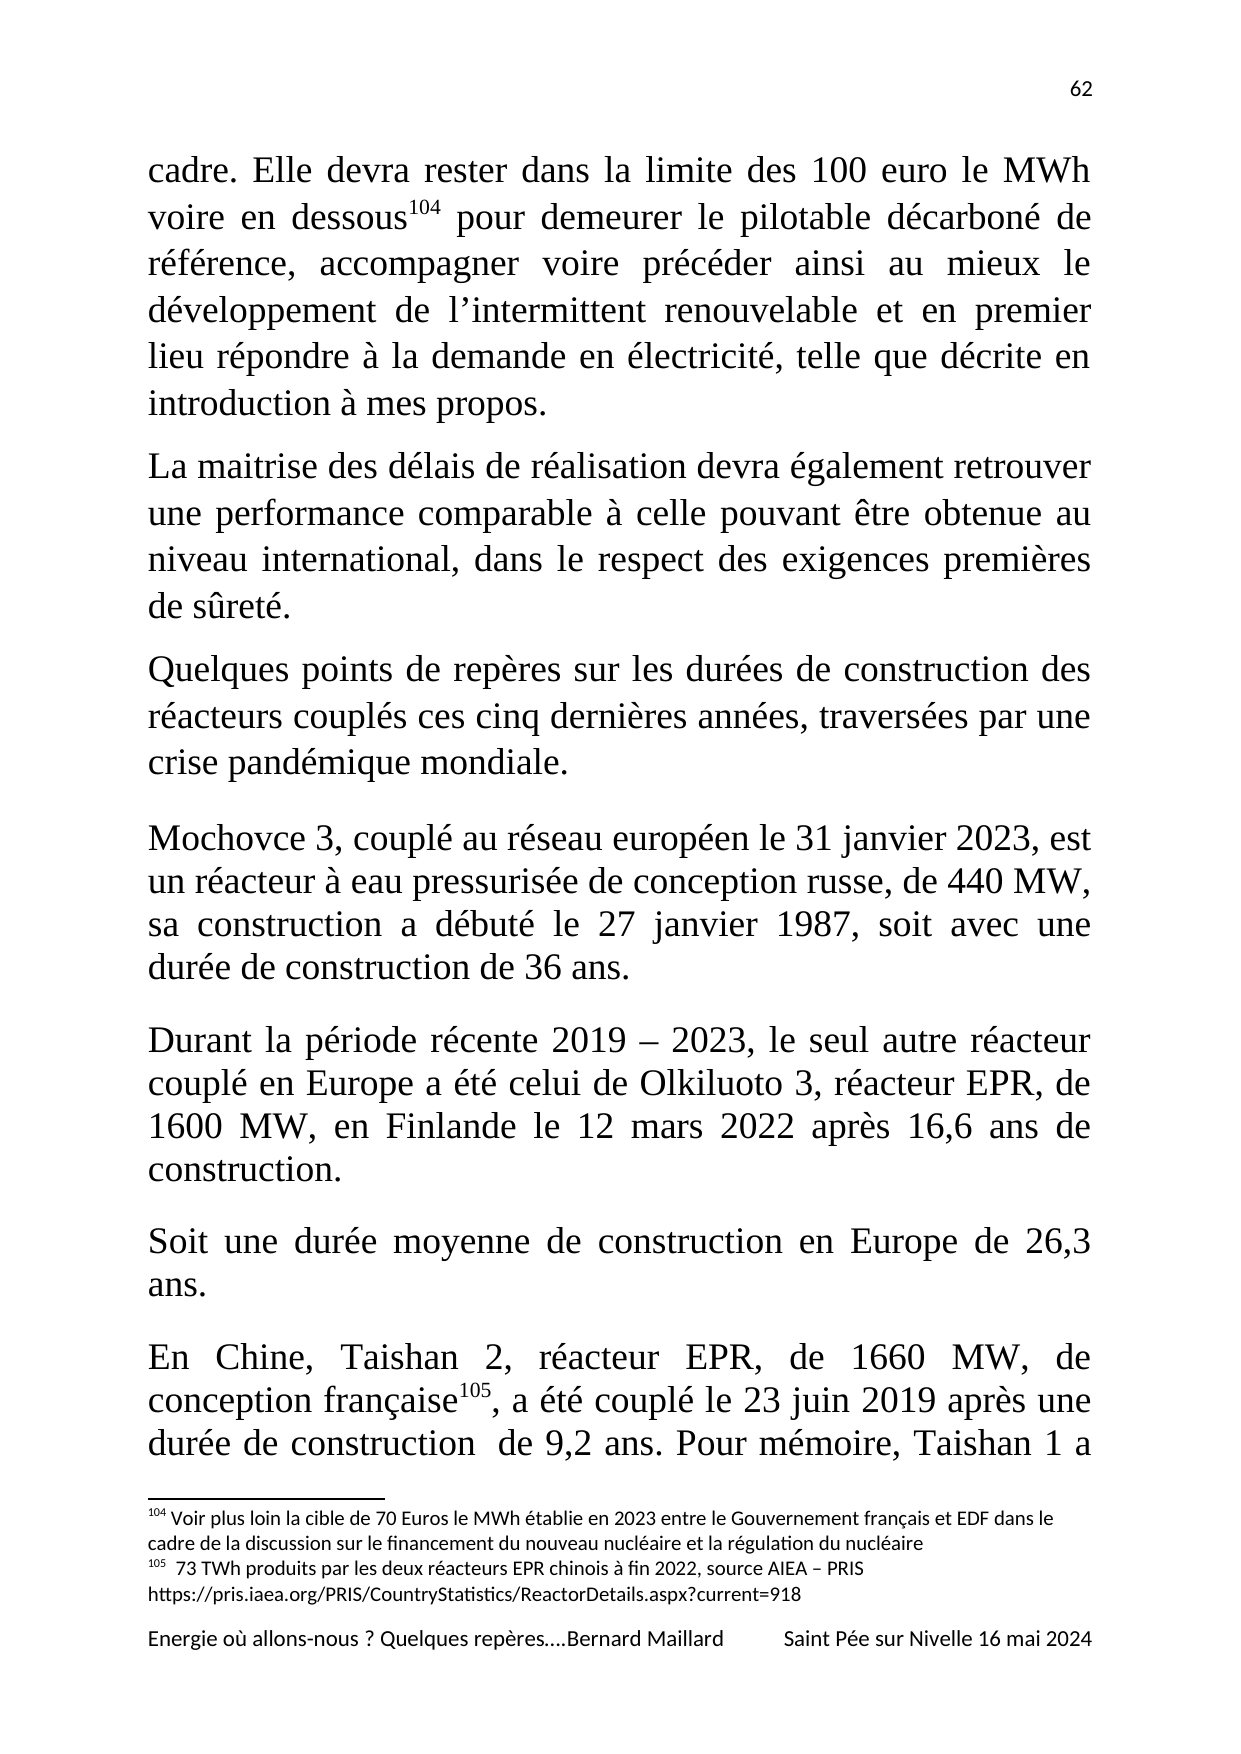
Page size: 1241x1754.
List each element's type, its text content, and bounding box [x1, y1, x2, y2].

text Mochovce 3, couplé au réseau européen le 31 janvier 2023, est un réacteur à eau pressurisée de conception russe, de 440 MW, sa construction a débuté le 27 janvier 1987, soit avec une durée de construction de 36 ans. [148, 815, 1093, 988]
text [148, 148, 1093, 423]
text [148, 1334, 1093, 1463]
text Soit une durée moyenne de construction en Europe de 26,3 ans. [148, 1219, 1093, 1305]
text La maitrise des délais de réalisation devra également retrouver une performance comparable à celle pouvant être obtenue au niveau international, dans le respect des exigences premières de sûreté. [148, 444, 1093, 626]
text Quelques points de repères sur les durées de construction des réacteurs couplés ces cinq dernières années, traversées par une crise pandémique mondiale. [148, 647, 1093, 783]
text Durant la période récente 2019 – 2023, le seul autre réacteur couplé en Europe a été celui de Olkiluoto 3, réacteur EPR, de 1600 MW, en Finlande le 12 mars 2022 après 16,6 ans de construction. [148, 1017, 1093, 1189]
